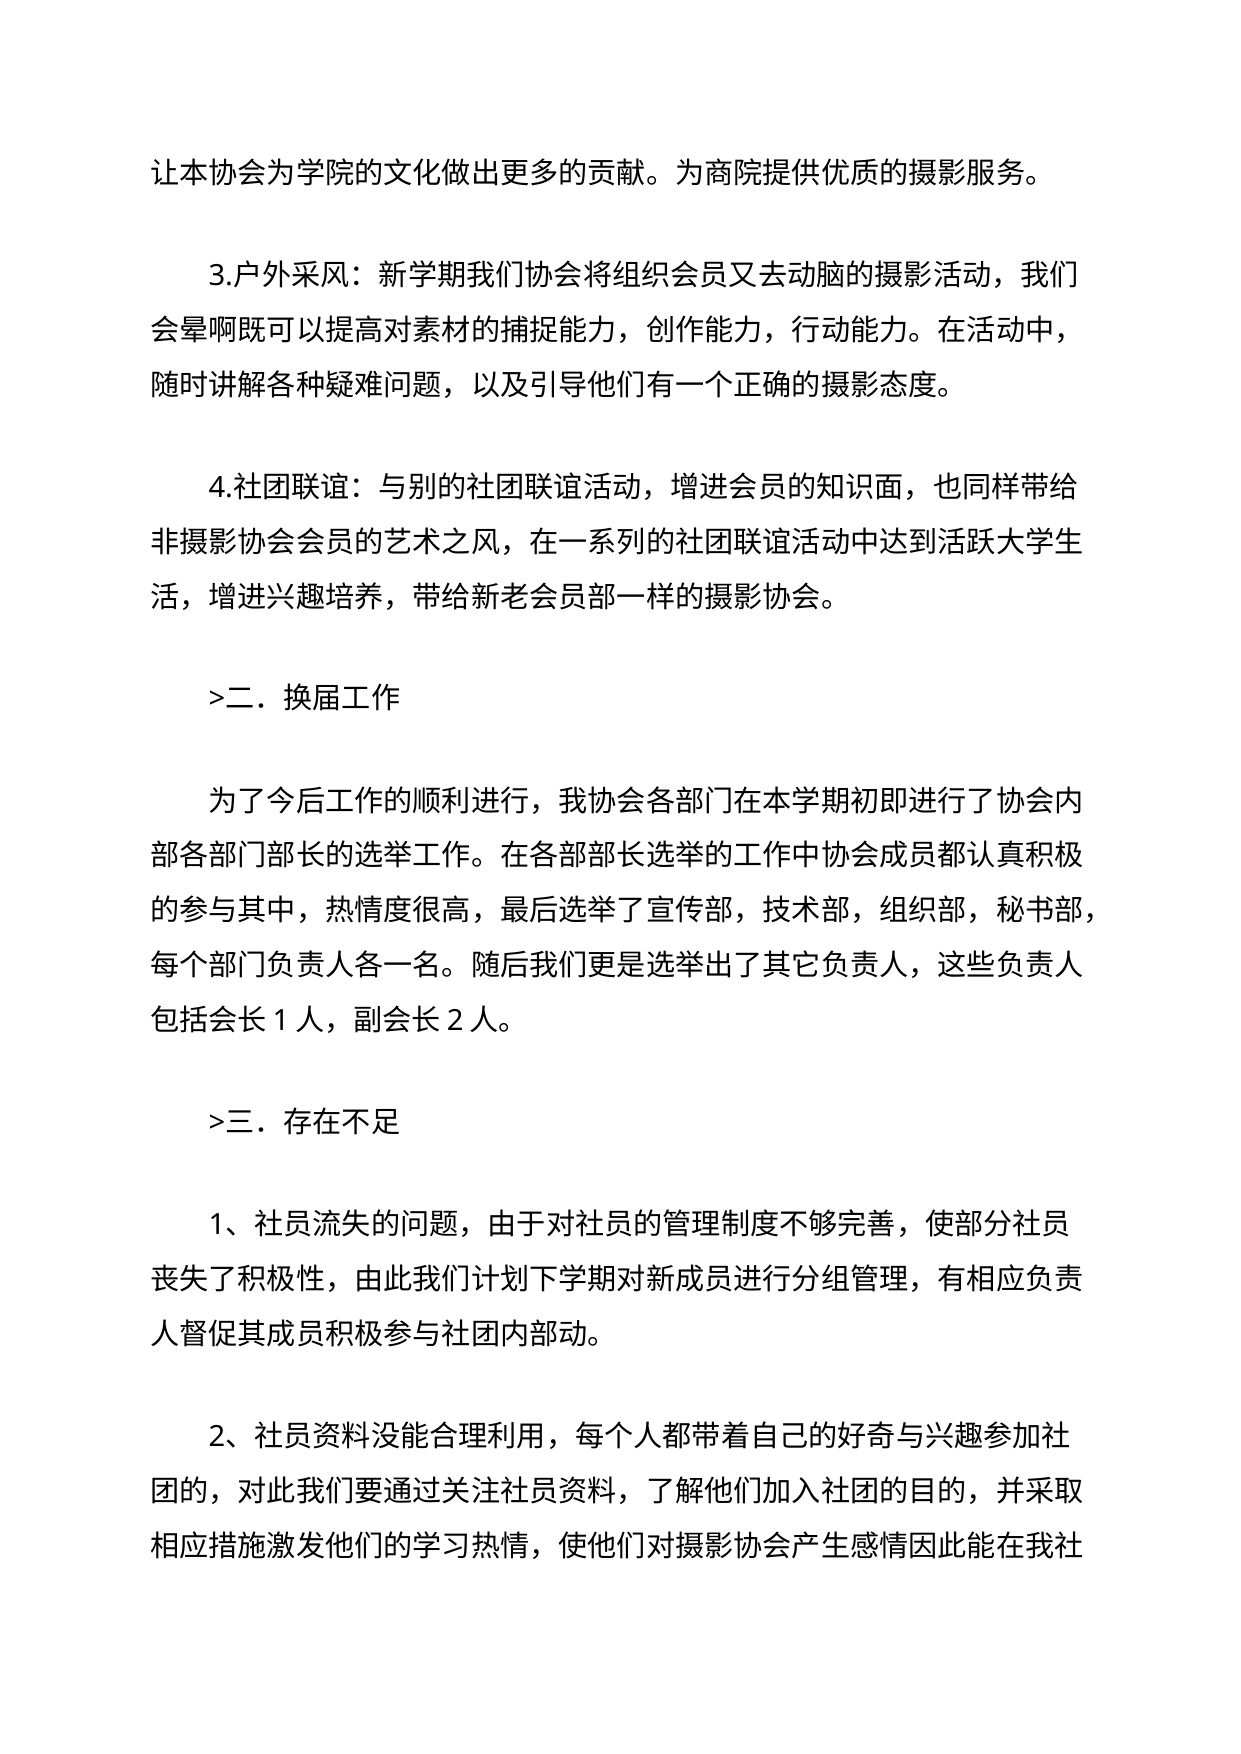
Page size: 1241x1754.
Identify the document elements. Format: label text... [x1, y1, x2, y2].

text >三．存在不足 [150, 1099, 1090, 1141]
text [150, 150, 1090, 192]
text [150, 1412, 1090, 1564]
text 为了今后工作的顺利进行，我协会各部门在本学期初即进行了协会内部各部门部长的选举工作。在各部部长选举的工作中协会成员都认真积极的参与其中，热情度很高，最后选举了宣传部，技术部，组织部，秘书部，每个部门负责人各一名。随后我们更是选举出了其它负责人，这些负责人包括会长1人，副会长2人。 [150, 777, 1090, 1039]
text 3.户外采风：新学期我们协会将组织会员又去动脑的摄影活动，我们会晕啊既可以提高对素材的捕捉能力，创作能力，行动能力。在活动中，随时讲解各种疑难问题，以及引导他们有一个正确的摄影态度。 [150, 252, 1090, 404]
text 1、社员流失的问题，由于对社员的管理制度不够完善，使部分社员丧失了积极性，由此我们计划下学期对新成员进行分组管理，有相应负责人督促其成员积极参与社团内部动。 [150, 1201, 1090, 1353]
text >二．换届工作 [150, 675, 1090, 717]
text 4.社团联谊：与别的社团联谊活动，增进会员的知识面，也同样带给非摄影协会会员的艺术之风，在一系列的社团联谊活动中达到活跃大学生活，增进兴趣培养，带给新老会员部一样的摄影协会。 [150, 463, 1090, 616]
